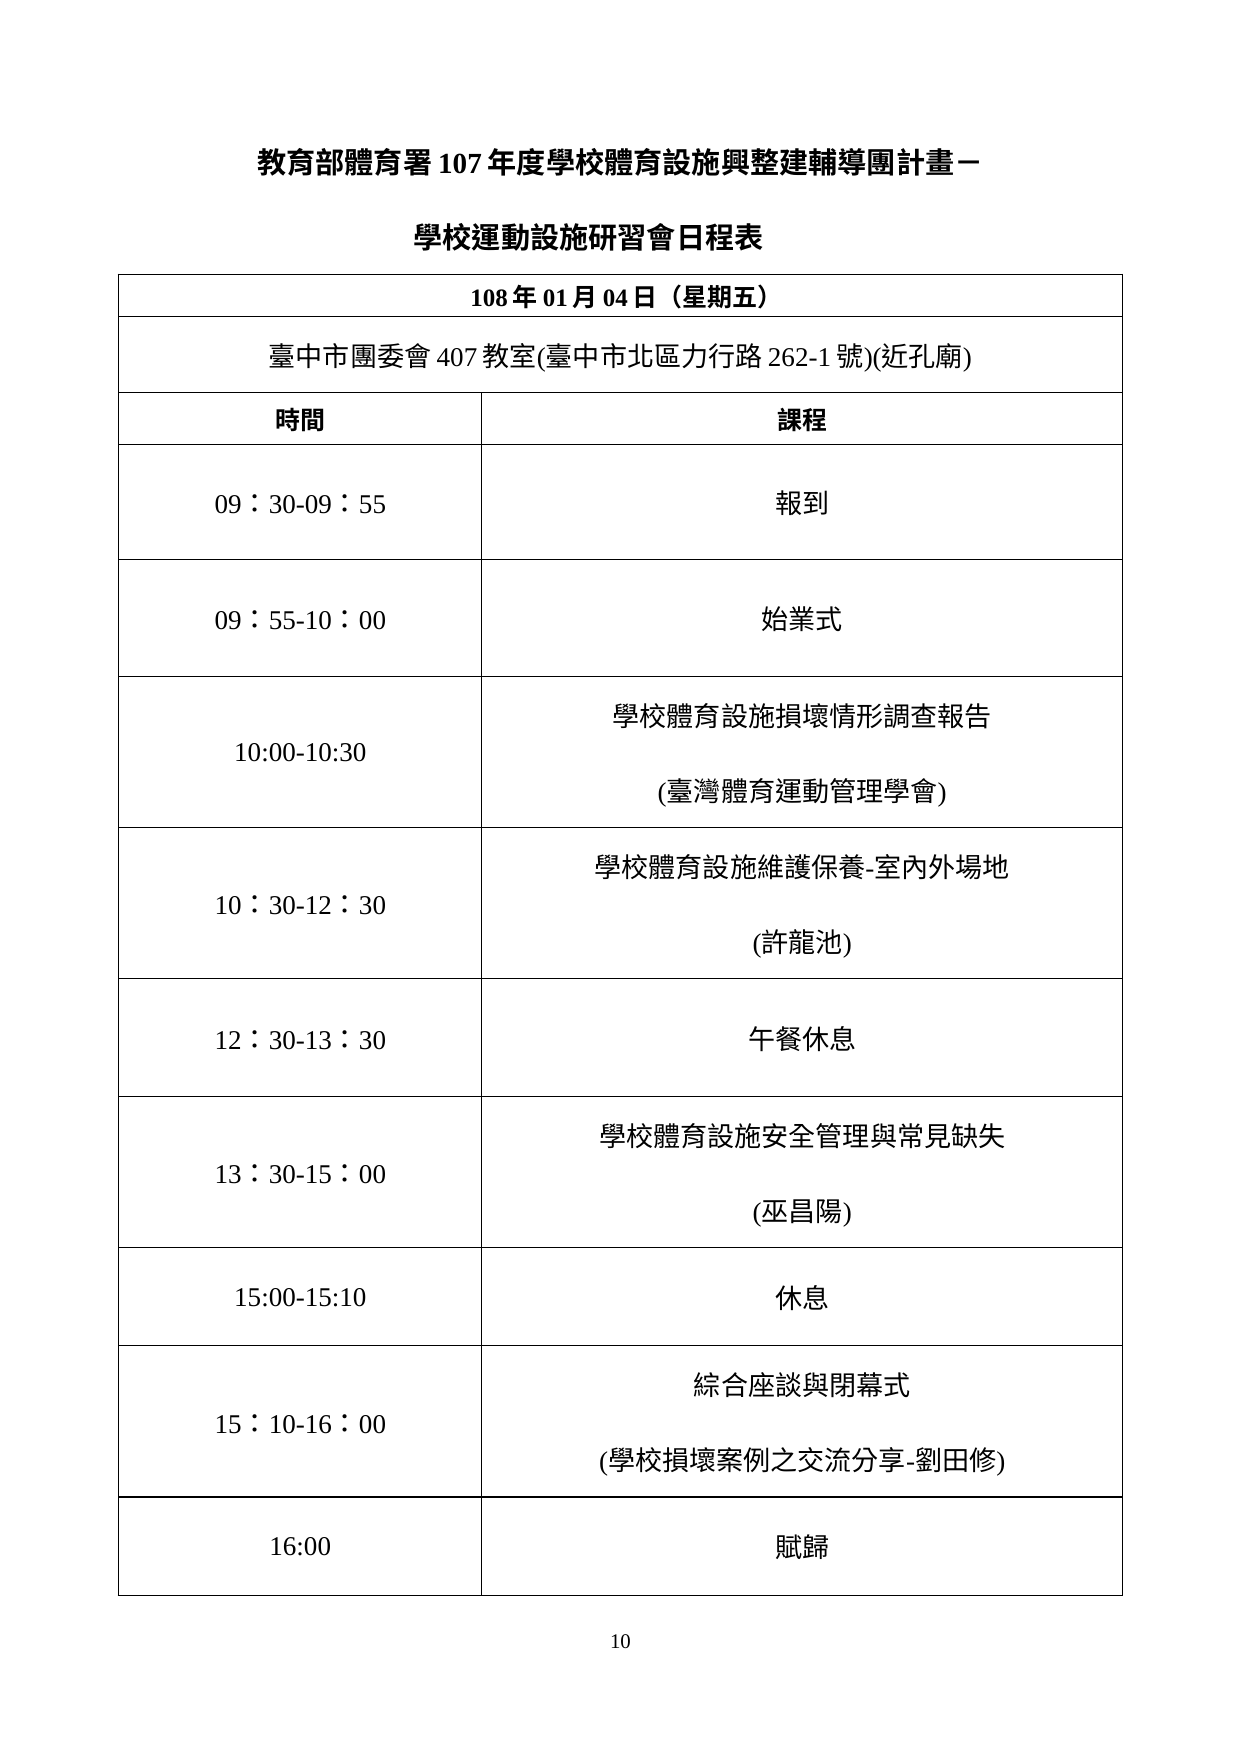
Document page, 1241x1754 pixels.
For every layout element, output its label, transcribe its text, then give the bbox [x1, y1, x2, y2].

table_cell 課程 [482, 393, 1122, 444]
table_cell 15:00-15:10 [119, 1248, 481, 1345]
table_cell 時間 [119, 393, 481, 444]
table_cell 臺中市團委會407教室(臺中市北區力行路262-1號)(近孔廟) [119, 317, 1122, 392]
table_cell 午餐休息 [482, 979, 1122, 1096]
table_cell 12：30-13：30 [119, 979, 481, 1096]
table_cell 綜合座談與閉幕式 (學校損壞案例之交流分享-劉田修) [482, 1346, 1122, 1496]
table_cell 始業式 [482, 560, 1122, 676]
table_cell 學校體育設施安全管理與常見缺失 (巫昌陽) [482, 1097, 1122, 1247]
subtitle 教育部體育署107年度學校體育設施興整建輔導團計畫－ [118, 123, 1122, 198]
table_cell 10：30-12：30 [119, 828, 481, 978]
table_cell 10:00-10:30 [119, 677, 481, 827]
table_cell 報到 [482, 445, 1122, 558]
table_cell 學校體育設施損壞情形調查報告 (臺灣體育運動管理學會) [482, 677, 1122, 827]
table_cell 休息 [482, 1248, 1122, 1345]
table_cell 學校體育設施維護保養-室內外場地 (許龍池) [482, 828, 1122, 978]
table_cell 09：30-09：55 [119, 445, 481, 558]
table_cell 15：10-16：00 [119, 1346, 481, 1496]
table_cell 13：30-15：00 [119, 1097, 481, 1247]
table_cell 16:00 [119, 1498, 481, 1595]
table_cell 賦歸 [482, 1498, 1122, 1595]
text 學校運動設施研習會日程表 [118, 198, 1122, 273]
table_header 108年01月04日（星期五） [119, 275, 1122, 316]
table_cell 09：55-10：00 [119, 560, 481, 676]
